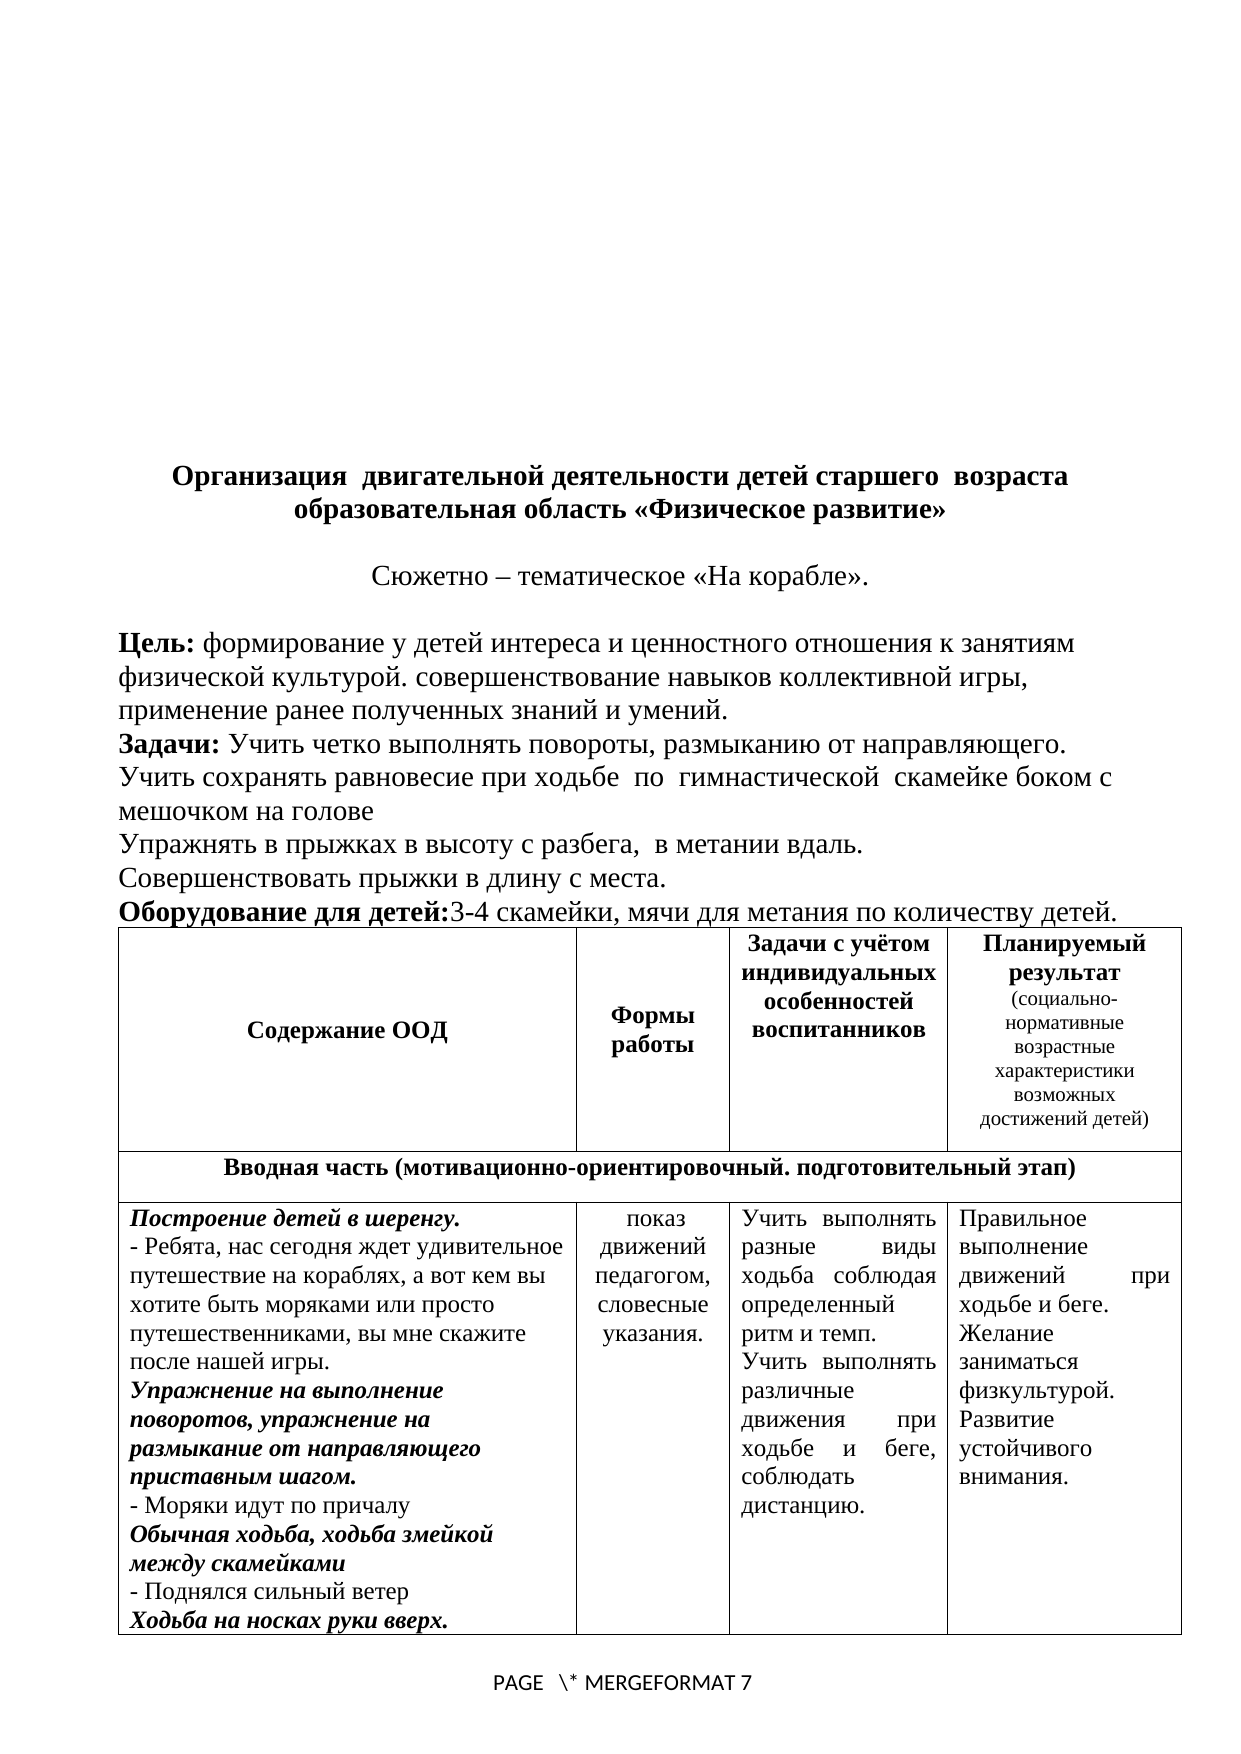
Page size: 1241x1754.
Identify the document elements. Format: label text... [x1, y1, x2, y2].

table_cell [577, 1203, 729, 1634]
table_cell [730, 1203, 947, 1634]
text Задачи: Учить четко выполнять повороты, размыканию от направляющего. [118, 726, 1122, 759]
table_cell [948, 1203, 1181, 1634]
table_header Планируемый результат (социально-нормативные возрастные характеристики возможных достижений детей) [948, 928, 1181, 1151]
table_header Задачи с учётом индивидуальных особенностей воспитанников [730, 928, 947, 1151]
table_header Содержание ООД [119, 928, 576, 1151]
table_header Формы работы [577, 928, 729, 1151]
text Упражнять в прыжках в высоту с разбега, в метании вдаль. [118, 827, 1122, 860]
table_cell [119, 1203, 576, 1634]
text Совершенствовать прыжки в длину с места. [118, 860, 1122, 894]
text Организация двигательной деятельности детей старшего возраста образовательная область «Физическое развитие» [118, 458, 1122, 525]
table_cell Вводная часть (мотивационно-ориентировочный. подготовительный этап) [119, 1152, 1181, 1202]
text Сюжетно – тематическое «На корабле». [118, 558, 1122, 592]
text Цель: формирование у детей интереса и ценностного отношения к занятиям физической культурой. совершенствование навыков коллективной игры, применение ранее полученных знаний и умений. [118, 625, 1122, 726]
text Оборудование для детей:3-4 скамейки, мячи для метания по количеству детей. [118, 894, 1122, 927]
text Учить сохранять равновесие при ходьбе по гимнастической скамейке боком с мешочком на голове [118, 759, 1122, 827]
